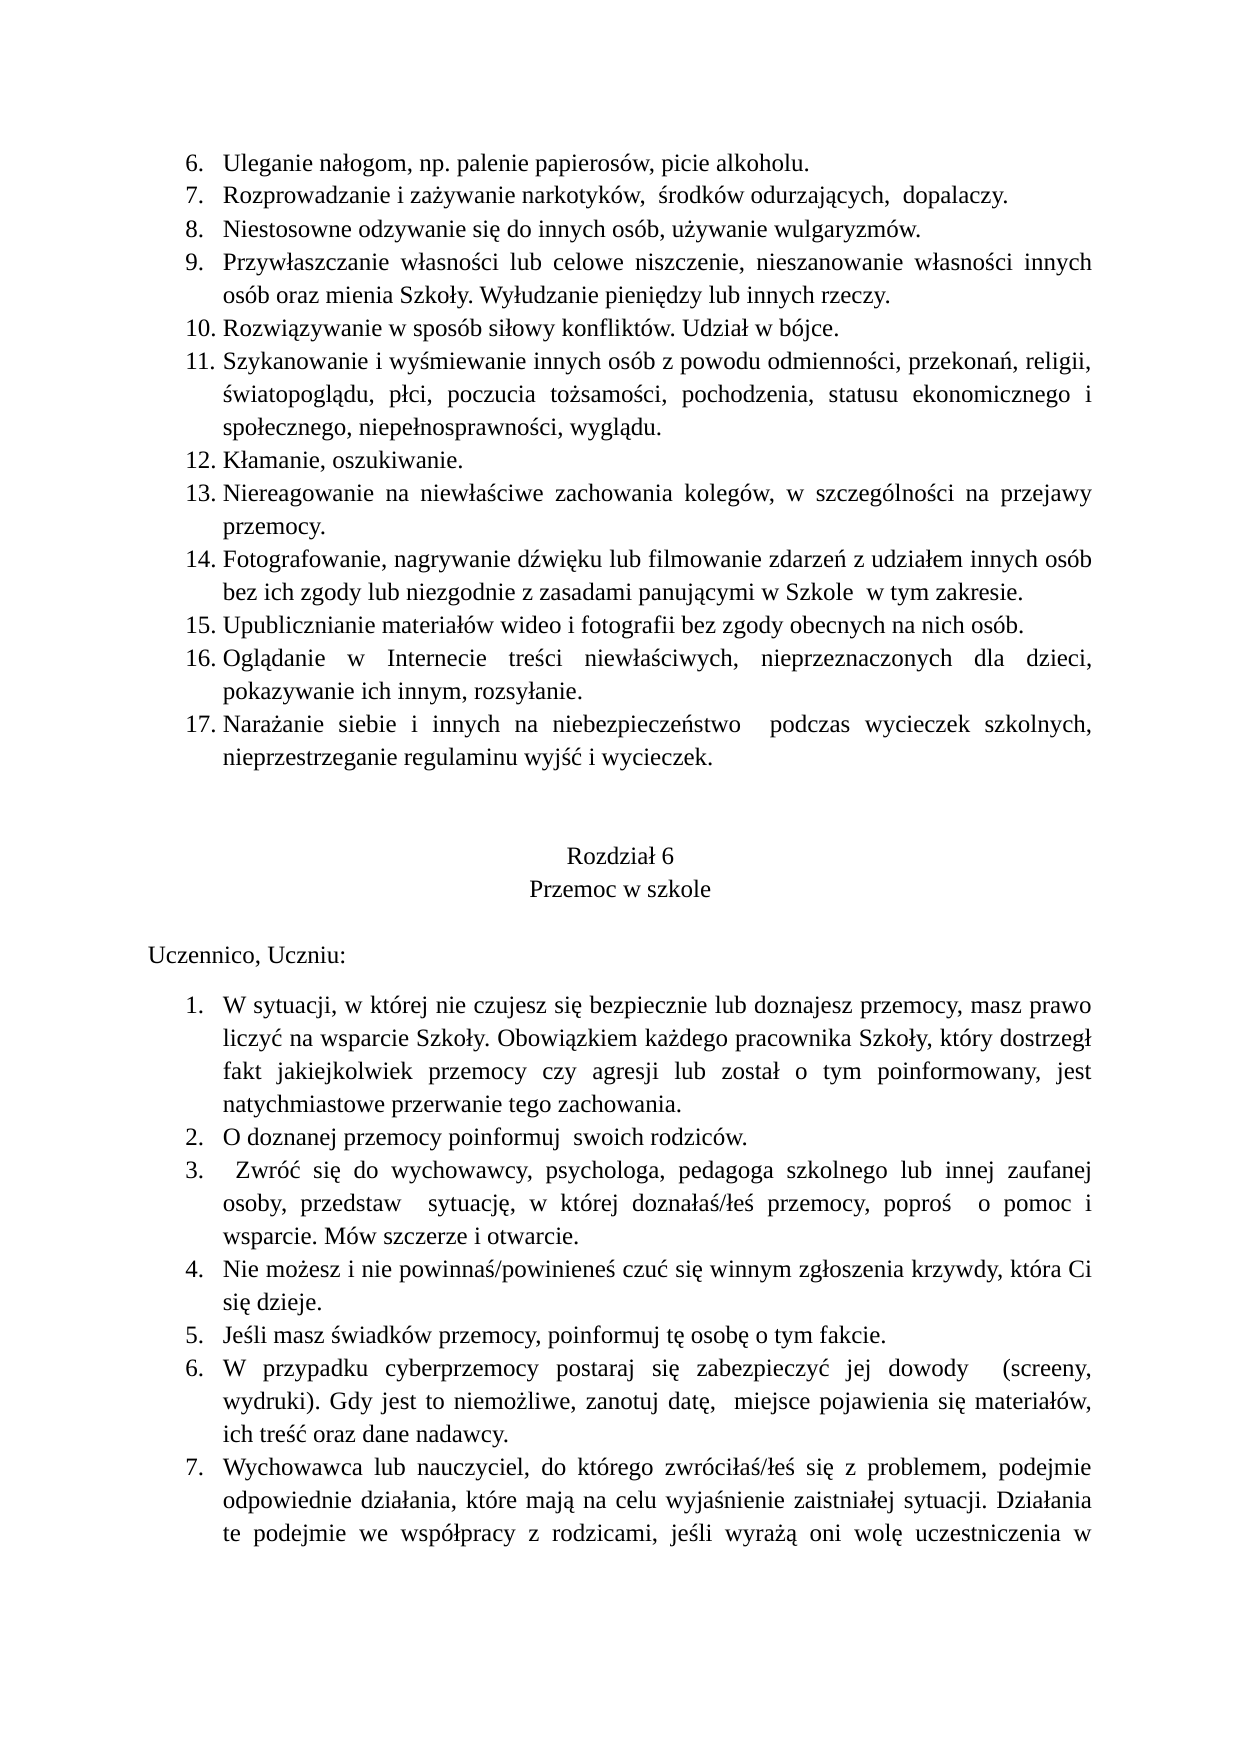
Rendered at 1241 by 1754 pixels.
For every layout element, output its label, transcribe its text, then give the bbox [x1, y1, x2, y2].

list Uleganie nałogom, np. palenie papierosów, picie alkoholu. [185, 148, 1093, 176]
list Rozwiązywanie w sposób siłowy konfliktów. Udział w bójce. [185, 313, 1093, 341]
list Jeśli masz świadków przemocy, poinformuj tę osobę o tym fakcie. [185, 1320, 1093, 1349]
list Fotografowanie, nagrywanie dźwięku lub filmowanie zdarzeń z udziałem innych osób bez ich zgody lub niezgodnie z zasadami panującymi w Szkole w tym zakresie. [185, 544, 1093, 606]
list Zwróć się do wychowawcy, psychologa, pedagoga szkolnego lub innej zaufanej osoby, przedstaw sytuację, w której doznałaś/łeś przemocy, poproś o pomoc i wsparcie. Mów szczerze i otwarcie. [185, 1155, 1093, 1250]
text Uczennico, Uczniu: [148, 940, 1093, 969]
text Rozdział 6 [148, 841, 1093, 870]
list Kłamanie, oszukiwanie. [185, 445, 1093, 473]
list Narażanie siebie i innych na niebezpieczeństwo podczas wycieczek szkolnych, nieprzestrzeganie regulaminu wyjść i wycieczek. [185, 709, 1093, 771]
list Szykanowanie i wyśmiewanie innych osób z powodu odmienności, przekonań, religii, światopoglądu, płci, poczucia tożsamości, pochodzenia, statusu ekonomicznego i społecznego, niepełnosprawności, wyglądu. [185, 346, 1093, 441]
list Niereagowanie na niewłaściwe zachowania kolegów, w szczególności na przejawy przemocy. [185, 478, 1093, 539]
list Niestosowne odzywanie się do innych osób, używanie wulgaryzmów. [185, 214, 1093, 242]
list O doznanej przemocy poinformuj swoich rodziców. [185, 1122, 1093, 1151]
list W przypadku cyberprzemocy postaraj się zabezpieczyć jej dowody (screeny, wydruki). Gdy jest to niemożliwe, zanotuj datę, miejsce pojawienia się materiałów, ich treść oraz dane nadawcy. [185, 1353, 1093, 1448]
list Przywłaszczanie własności lub celowe niszczenie, nieszanowanie własności innych osób oraz mienia Szkoły. Wyłudzanie pieniędzy lub innych rzeczy. [185, 247, 1093, 308]
list Oglądanie w Internecie treści niewłaściwych, nieprzeznaczonych dla dzieci, pokazywanie ich innym, rozsyłanie. [185, 643, 1093, 705]
text Przemoc w szkole [148, 874, 1093, 903]
list Upublicznianie materiałów wideo i fotografii bez zgody obecnych na nich osób. [185, 610, 1093, 639]
list W sytuacji, w której nie czujesz się bezpiecznie lub doznajesz przemocy, masz prawo liczyć na wsparcie Szkoły. Obowiązkiem każdego pracownika Szkoły, który dostrzegł fakt jakiejkolwiek przemocy czy agresji lub został o tym poinformowany, jest natychmiastowe przerwanie tego zachowania. [185, 990, 1093, 1118]
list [185, 1452, 1093, 1547]
list Rozprowadzanie i zażywanie narkotyków, środków odurzających, dopalaczy. [185, 181, 1093, 209]
list Nie możesz i nie powinnaś/powinieneś czuć się winnym zgłoszenia krzywdy, która Ci się dzieje. [185, 1254, 1093, 1316]
